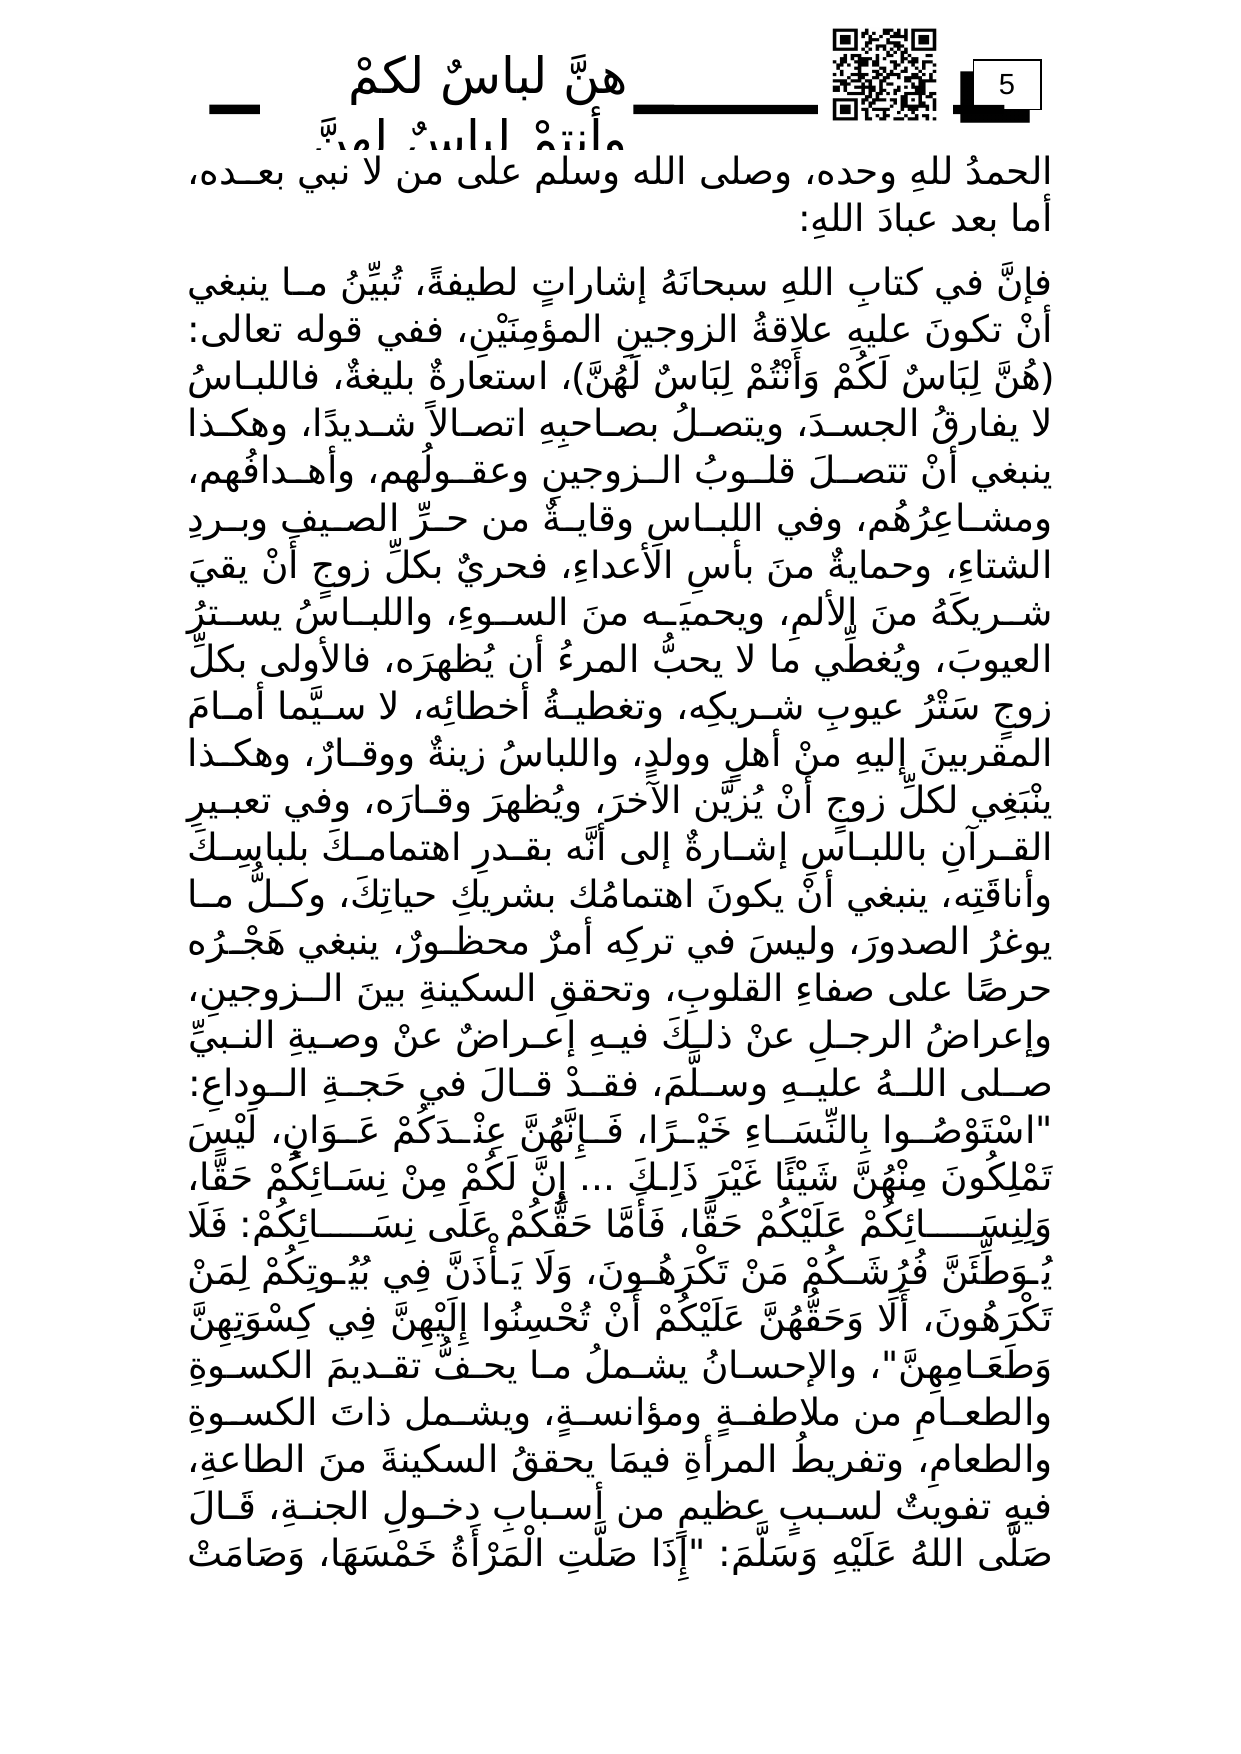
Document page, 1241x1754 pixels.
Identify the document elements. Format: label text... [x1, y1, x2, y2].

picture [831, 27, 938, 122]
text الحمدُ للهِ وحده، وصلى الله وسلم على من لا نبي بعده، أما بعد عبادَ اللهِ: [187, 150, 1053, 241]
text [187, 261, 1053, 1576]
